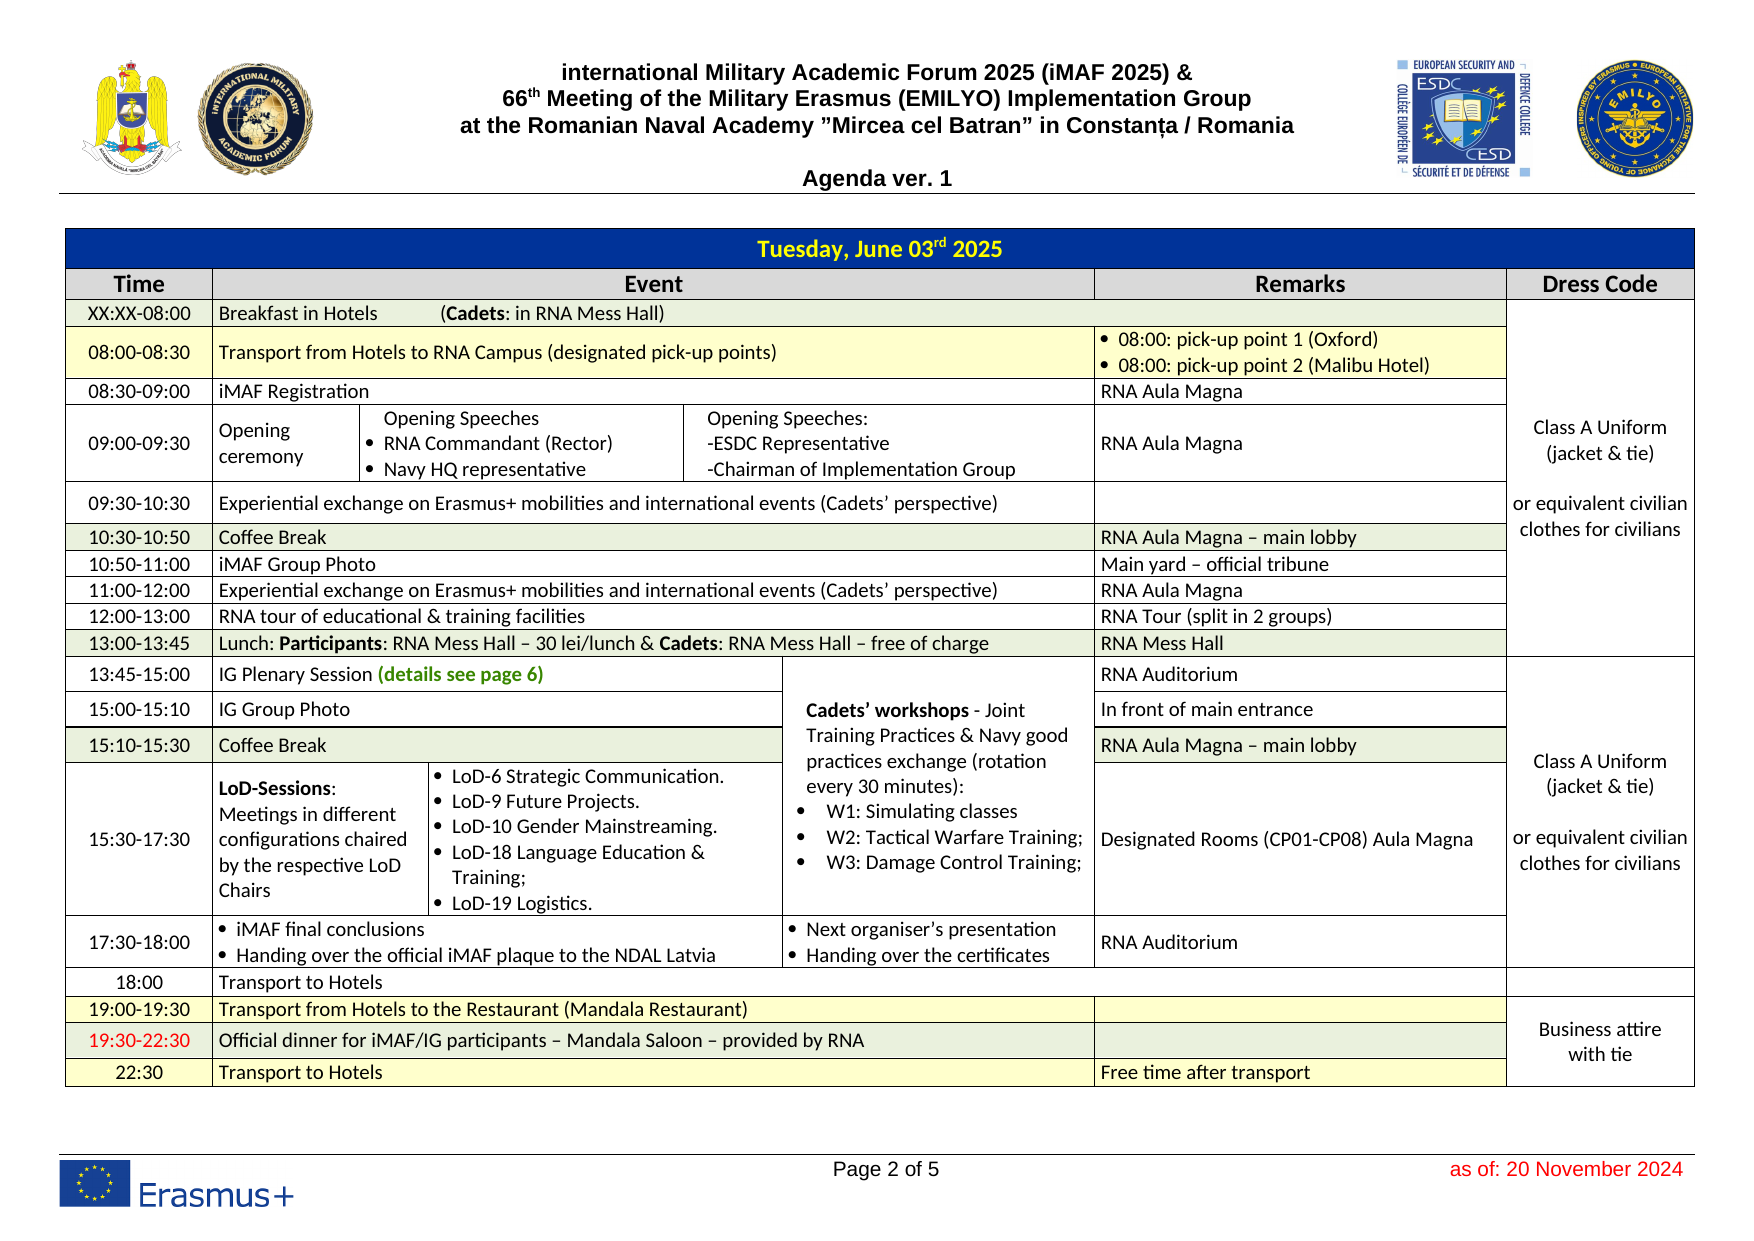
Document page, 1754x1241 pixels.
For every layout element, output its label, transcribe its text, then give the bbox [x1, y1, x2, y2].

table_cell [1095, 1023, 1506, 1057]
table_cell IG Plenary Session (details see page 6) [213, 657, 782, 691]
picture [1396, 59, 1533, 178]
table_cell [1095, 997, 1506, 1022]
table_cell Transport from Hotels to the Restaurant (Mandala Restaurant) [213, 997, 1094, 1022]
picture [59, 1160, 294, 1207]
table_cell RNA Aula Magna [1095, 405, 1506, 481]
table_cell 08:00: pick-up point 1 (Oxford) 08:00: pick-up point 2 (Malibu Hotel) [1095, 327, 1506, 377]
table_cell RNA Mess Hall [1095, 630, 1506, 656]
table_cell RNA Aula Magna [1095, 379, 1506, 404]
table_cell Coffee Break [213, 728, 782, 762]
table_cell RNA Auditorium [1095, 657, 1506, 691]
table_cell Next organiser’s presentation Handing over the certificates [783, 916, 1094, 967]
table_cell 15:10-15:30 [66, 728, 212, 762]
table_cell IG Group Photo [213, 692, 782, 726]
table_cell Dress Code [1507, 269, 1694, 299]
table_cell iMAF Group Photo [213, 551, 1094, 576]
table_cell Coffee Break [213, 524, 1094, 550]
table_cell 08:00-08:30 [66, 327, 212, 377]
table_cell 17:30-18:00 [66, 916, 212, 967]
table_cell Experiential exchange on Erasmus+ mobilities and international events (Cadets’ perspective) [213, 482, 1094, 523]
table_cell Class A Uniform (jacket & tie) or equivalent civilian clothes for civilians [1507, 300, 1694, 656]
table_cell iMAF Registration [213, 379, 1094, 404]
table_cell Official dinner for iMAF/IG participants – Mandala Saloon – provided by RNA [213, 1023, 1094, 1057]
table_cell Transport from Hotels to RNA Campus (designated pick-up points) [213, 327, 1094, 377]
table_cell Opening Speeches RNA Commandant (Rector) Navy HQ representative [360, 405, 683, 481]
table_cell 10:50-11:00 [66, 551, 212, 576]
table_cell RNA Aula Magna – main lobby [1095, 728, 1506, 762]
table_cell 12:00-13:00 [66, 604, 212, 629]
picture [193, 59, 316, 178]
table_cell Main yard – official tribune [1095, 551, 1506, 576]
table_cell Opening ceremony [213, 405, 359, 481]
table_cell Remarks [1095, 269, 1506, 299]
table_cell 10:30-10:50 [66, 524, 212, 550]
table_cell Breakfast in Hotels (Cadets: in RNA Mess Hall) [213, 300, 1506, 326]
table_cell LoD-Sessions: Meetings in different configurations chaired by the respective LoD Chairs [213, 763, 428, 915]
table_cell 18:00 [66, 968, 212, 996]
table_cell RNA Tour (split in 2 groups) [1095, 604, 1506, 629]
table_cell 15:00-15:10 [66, 692, 212, 726]
table_cell 13:00-13:45 [66, 630, 212, 656]
table_cell LoD-6 Strategic Communication. LoD-9 Future Projects. LoD-10 Gender Mainstreaming. LoD-18 Language Education & Training; LoD-19 Logistics. [429, 763, 782, 915]
picture [82, 60, 182, 175]
table_cell Designated Rooms (CP01-CP08) Aula Magna [1095, 763, 1506, 915]
table_cell Class A Uniform (jacket & tie) or equivalent civilian clothes for civilians [1507, 657, 1694, 967]
table_cell Lunch: Participants: RNA Mess Hall – 30 lei/lunch & Cadets: RNA Mess Hall – free of charge [213, 630, 1094, 656]
table_cell 08:30-09:00 [66, 379, 212, 404]
table_cell 13:45-15:00 [66, 657, 212, 691]
table_cell Business attire with tie [1507, 997, 1694, 1086]
table_cell Event [213, 269, 1094, 299]
table_cell 15:30-17:30 [66, 763, 212, 915]
table_cell RNA Auditorium [1095, 916, 1506, 967]
table_cell 09:30-10:30 [66, 482, 212, 523]
table_cell Experiential exchange on Erasmus+ mobilities and international events (Cadets’ perspective) [213, 577, 1094, 603]
table_cell 09:00-09:30 [66, 405, 212, 481]
table_cell Transport to Hotels [213, 968, 1506, 996]
table_cell iMAF final conclusions Handing over the official iMAF plaque to the NDAL Latvia [213, 916, 782, 967]
table_cell 22:30 [66, 1059, 212, 1086]
table_cell 11:00-12:00 [66, 577, 212, 603]
table_cell RNA tour of educational & training facilities [213, 604, 1094, 629]
table_cell [1507, 968, 1694, 996]
table_cell Opening Speeches: -ESDC Representative -Chairman of Implementation Group [684, 405, 1094, 481]
table_cell In front of main entrance [1095, 692, 1506, 726]
table_cell Cadets’ workshops - Joint Training Practices & Navy good practices exchange (rotation every 30 minutes): W1: Simulating classes W2: Tactical Warfare Training; W3: Damage Control Training; [783, 657, 1094, 915]
table_cell RNA Aula Magna – main lobby [1095, 524, 1506, 550]
table_cell Time [66, 269, 212, 299]
table_cell [1095, 482, 1506, 523]
table_cell RNA Aula Magna [1095, 577, 1506, 603]
picture [1576, 59, 1694, 178]
table_header Tuesday, June 03rd 2025 [66, 229, 1694, 268]
table_cell 19:30-22:30 [66, 1023, 212, 1057]
table_cell Transport to Hotels [213, 1059, 1094, 1086]
table_cell 19:00-19:30 [66, 997, 212, 1022]
table_cell Free time after transport [1095, 1059, 1506, 1086]
table_cell XX:XX-08:00 [66, 300, 212, 326]
